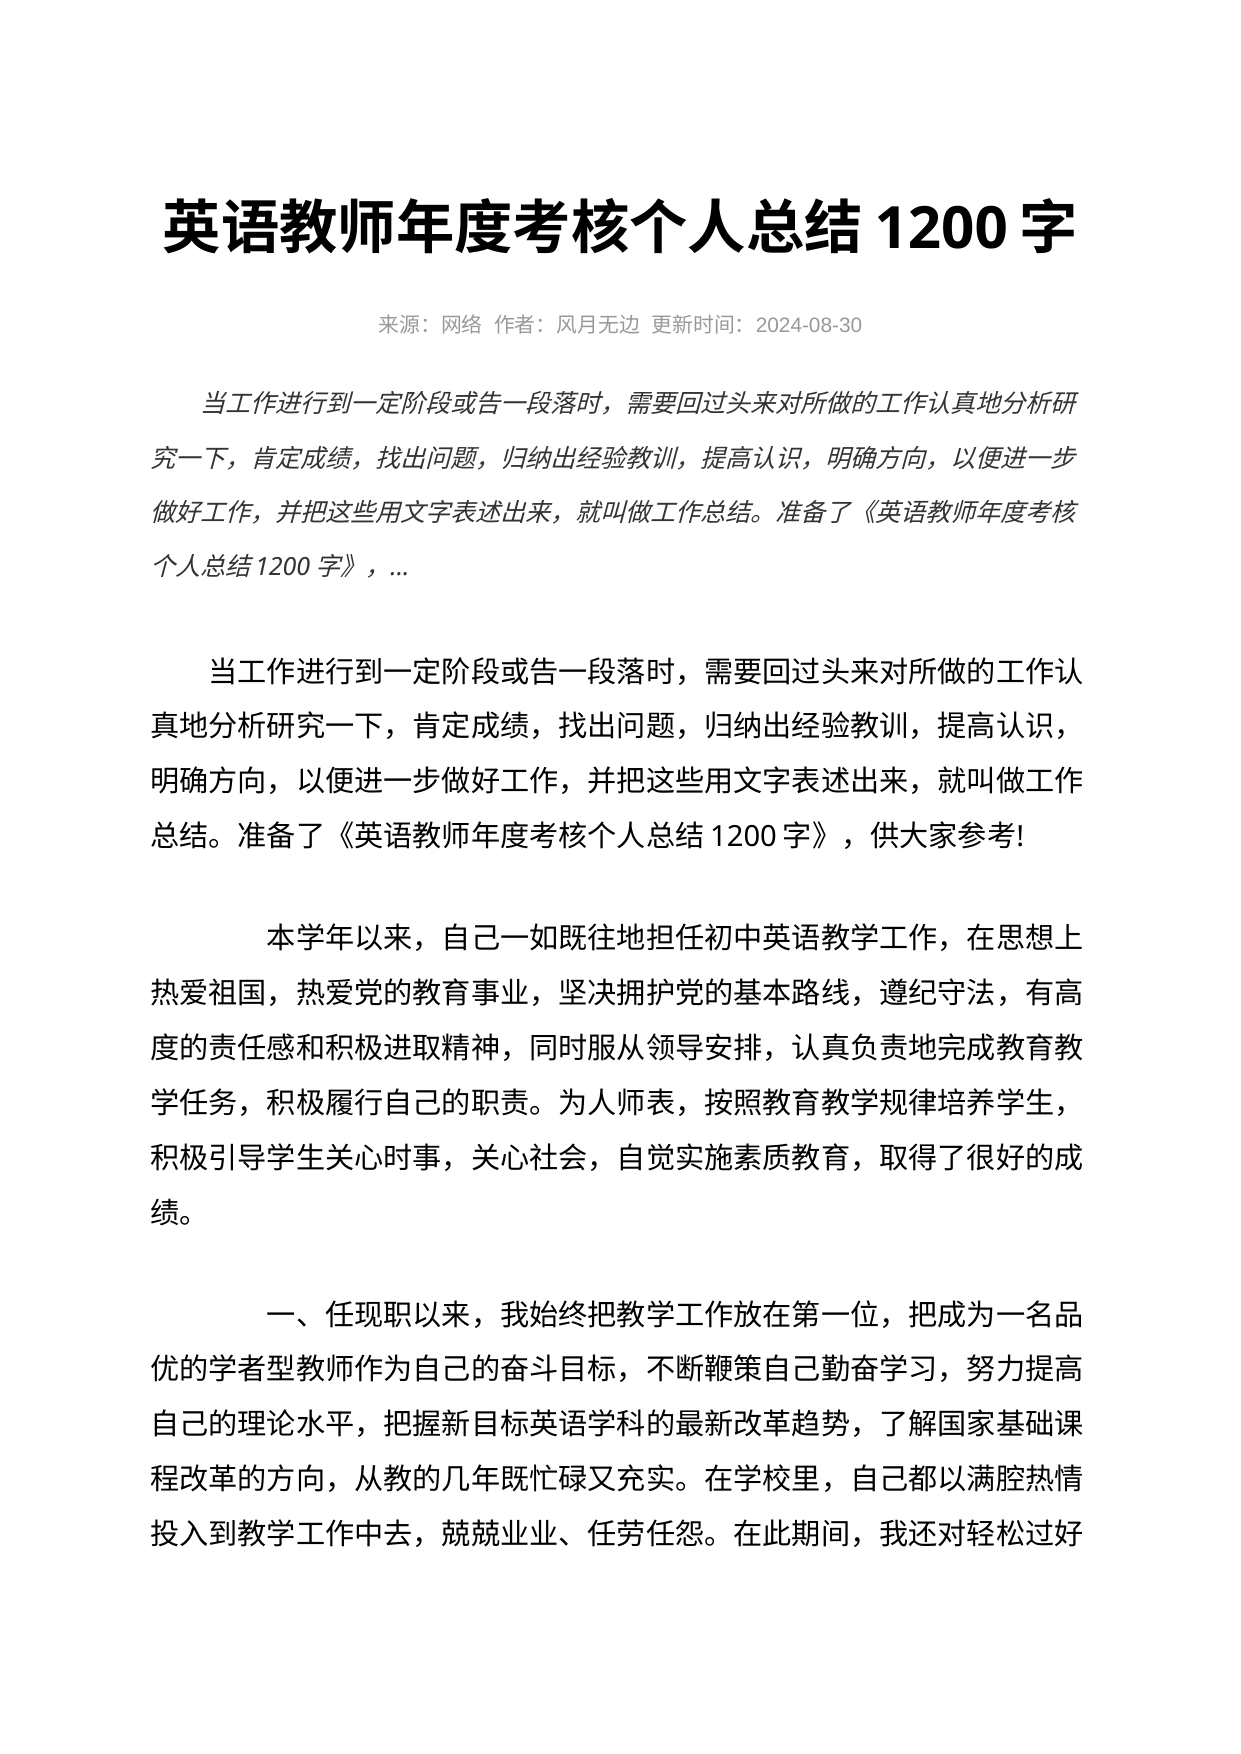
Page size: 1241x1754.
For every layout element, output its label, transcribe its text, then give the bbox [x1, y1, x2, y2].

subtitle 英语教师年度考核个人总结1200字 [150, 181, 1090, 266]
text 本学年以来，自己一如既往地担任初中英语教学工作，在思想上热爱祖国，热爱党的教育事业，坚决拥护党的基本路线，遵纪守法，有高度的责任感和积极进取精神，同时服从领导安排，认真负责地完成教育教学任务，积极履行自己的职责。为人师表，按照教育教学规律培养学生，积极引导学生关心时事，关心社会，自觉实施素质教育，取得了很好的成绩。 [150, 915, 1090, 1232]
text 当工作进行到一定阶段或告一段落时，需要回过头来对所做的工作认真地分析研究一下，肯定成绩，找出问题，归纳出经验教训，提高认识，明确方向，以便进一步做好工作，并把这些用文字表述出来，就叫做工作总结。准备了《英语教师年度考核个人总结1200字》，... [150, 384, 1090, 583]
text 来源：网络 作者：风月无边 更新时间：2024-08-30 [150, 313, 1090, 337]
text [150, 1291, 1090, 1553]
text 当工作进行到一定阶段或告一段落时，需要回过头来对所做的工作认真地分析研究一下，肯定成绩，找出问题，归纳出经验教训，提高认识，明确方向，以便进一步做好工作，并把这些用文字表述出来，就叫做工作总结。准备了《英语教师年度考核个人总结1200字》，供大家参考! [150, 648, 1090, 855]
